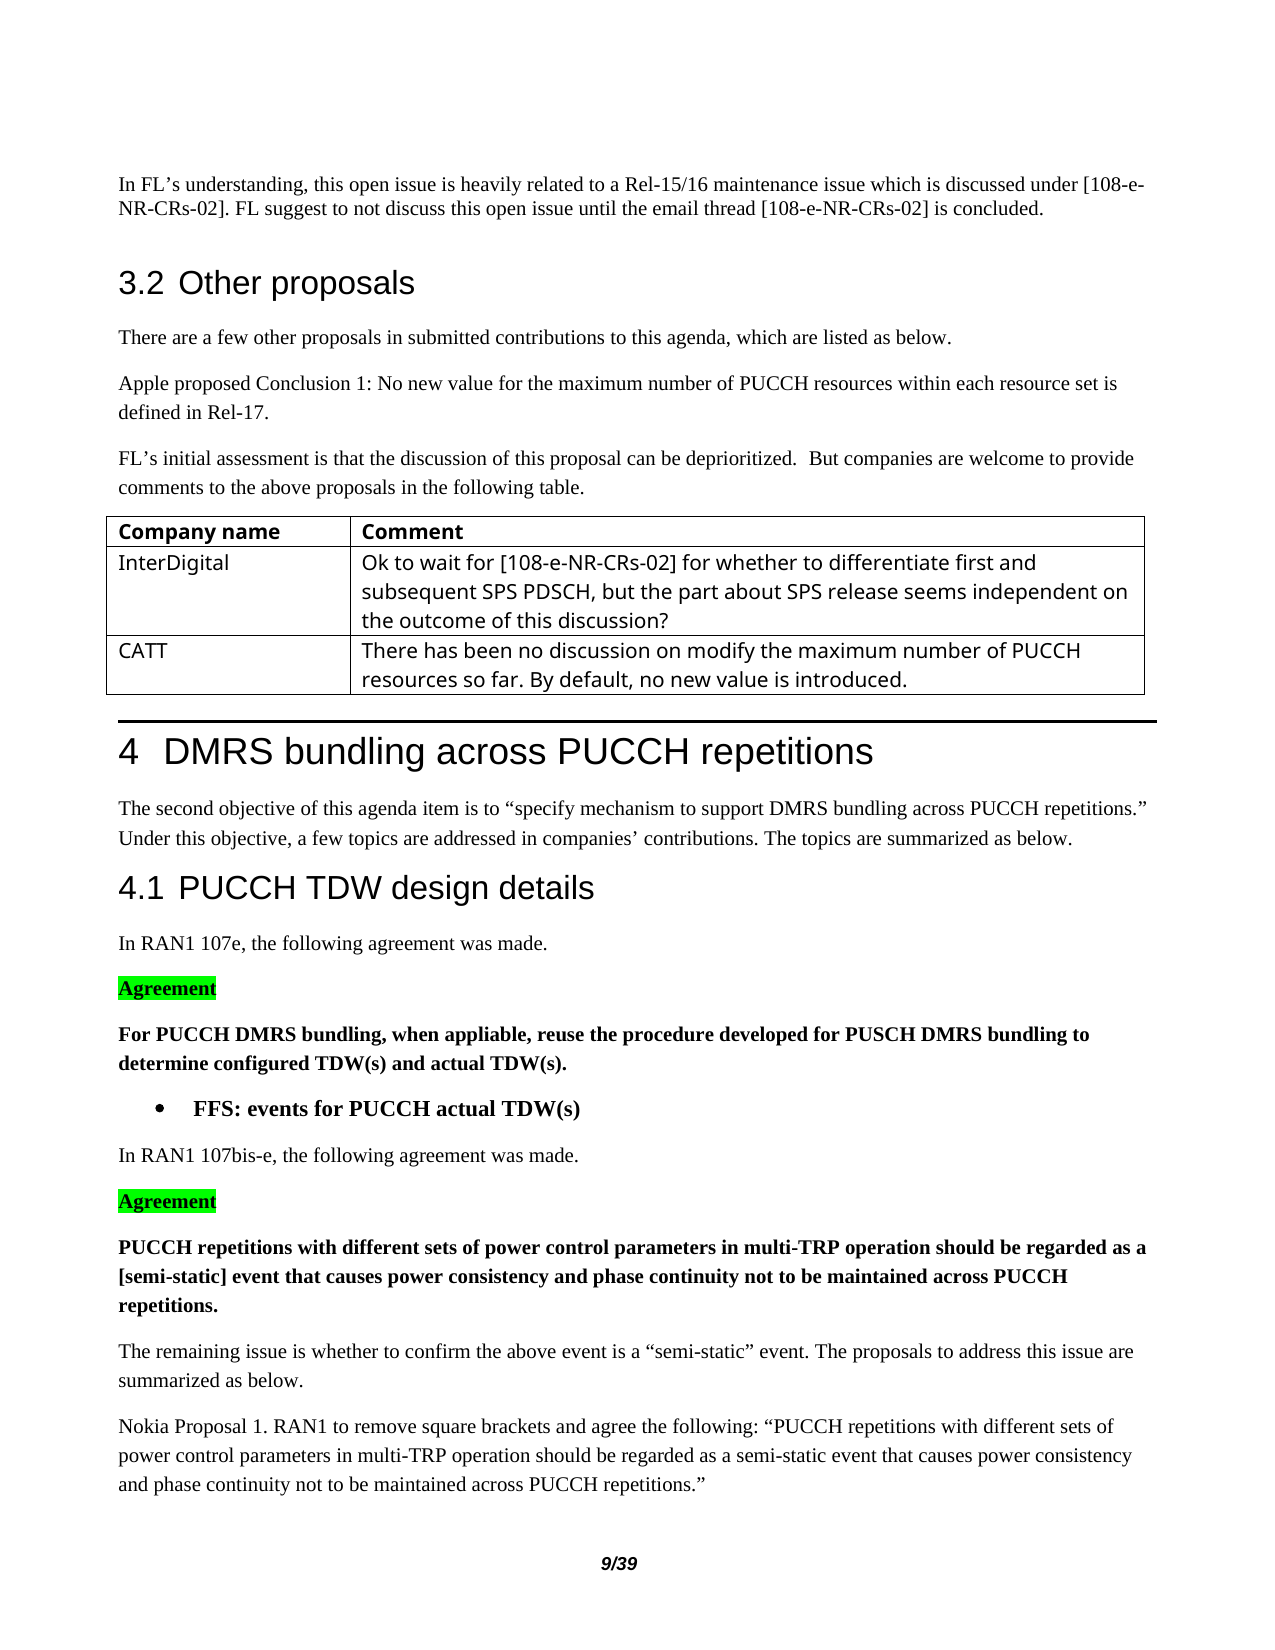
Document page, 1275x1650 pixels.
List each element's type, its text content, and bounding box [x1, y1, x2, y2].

text Nokia Proposal 1. RAN1 to remove square brackets and agree the following: “PUCCH repetitions with different sets of power control parameters in multi-TRP operation should be regarded as a semi-static event that causes power consistency and phase continuity not to be maintained across PUCCH repetitions.” [118, 1409, 1157, 1496]
text In FL’s understanding, this open issue is heavily related to a Rel-15/16 maintenance issue which is discussed under [108-e-NR-CRs-02]. FL suggest to not discuss this open issue until the email thread [108-e-NR-CRs-02] is concluded. [118, 172, 1157, 220]
text In RAN1 107bis-e, the following agreement was made. [118, 1138, 1157, 1167]
table_header Company name [107, 517, 350, 546]
text The remaining issue is whether to confirm the above event is a “semi-static” event. The proposals to address this issue are summarized as below. [118, 1334, 1157, 1392]
text Agreement [118, 1184, 1157, 1213]
subtitle Other proposals [118, 263, 1157, 301]
text Agreement [118, 971, 1157, 1000]
table_cell CATT [107, 636, 350, 694]
text Apple proposed Conclusion 1: No new value for the maximum number of PUCCH resources within each resource set is defined in Rel-17. [118, 366, 1157, 424]
text The second objective of this agenda item is to “specify mechanism to support DMRS bundling across PUCCH repetitions.” Under this objective, a few topics are addressed in companies’ contributions. The topics are summarized as below. [118, 791, 1157, 849]
table_header Comment [351, 517, 1144, 546]
subtitle DMRS bundling across PUCCH repetitions [118, 723, 1157, 772]
text There are a few other proposals in submitted contributions to this agenda, which are listed as below. [118, 320, 1157, 349]
table_cell There has been no discussion on modify the maximum number of PUCCH resources so far. By default, no new value is introduced. [351, 636, 1144, 694]
text For PUCCH DMRS bundling, when appliable, reuse the procedure developed for PUSCH DMRS bundling to determine configured TDW(s) and actual TDW(s). [118, 1017, 1157, 1075]
list FFS: events for PUCCH actual TDW(s) [156, 1092, 1157, 1121]
table_cell InterDigital [107, 547, 350, 634]
text FL’s initial assessment is that the discussion of this proposal can be deprioritized. But companies are welcome to provide comments to the above proposals in the following table. [118, 441, 1157, 499]
text In RAN1 107e, the following agreement was made. [118, 925, 1157, 954]
table_cell Ok to wait for [108-e-NR-CRs-02] for whether to differentiate first and subsequent SPS PDSCH, but the part about SPS release seems independent on the outcome of this discussion? [351, 547, 1144, 634]
subtitle PUCCH TDW design details [118, 868, 1157, 907]
